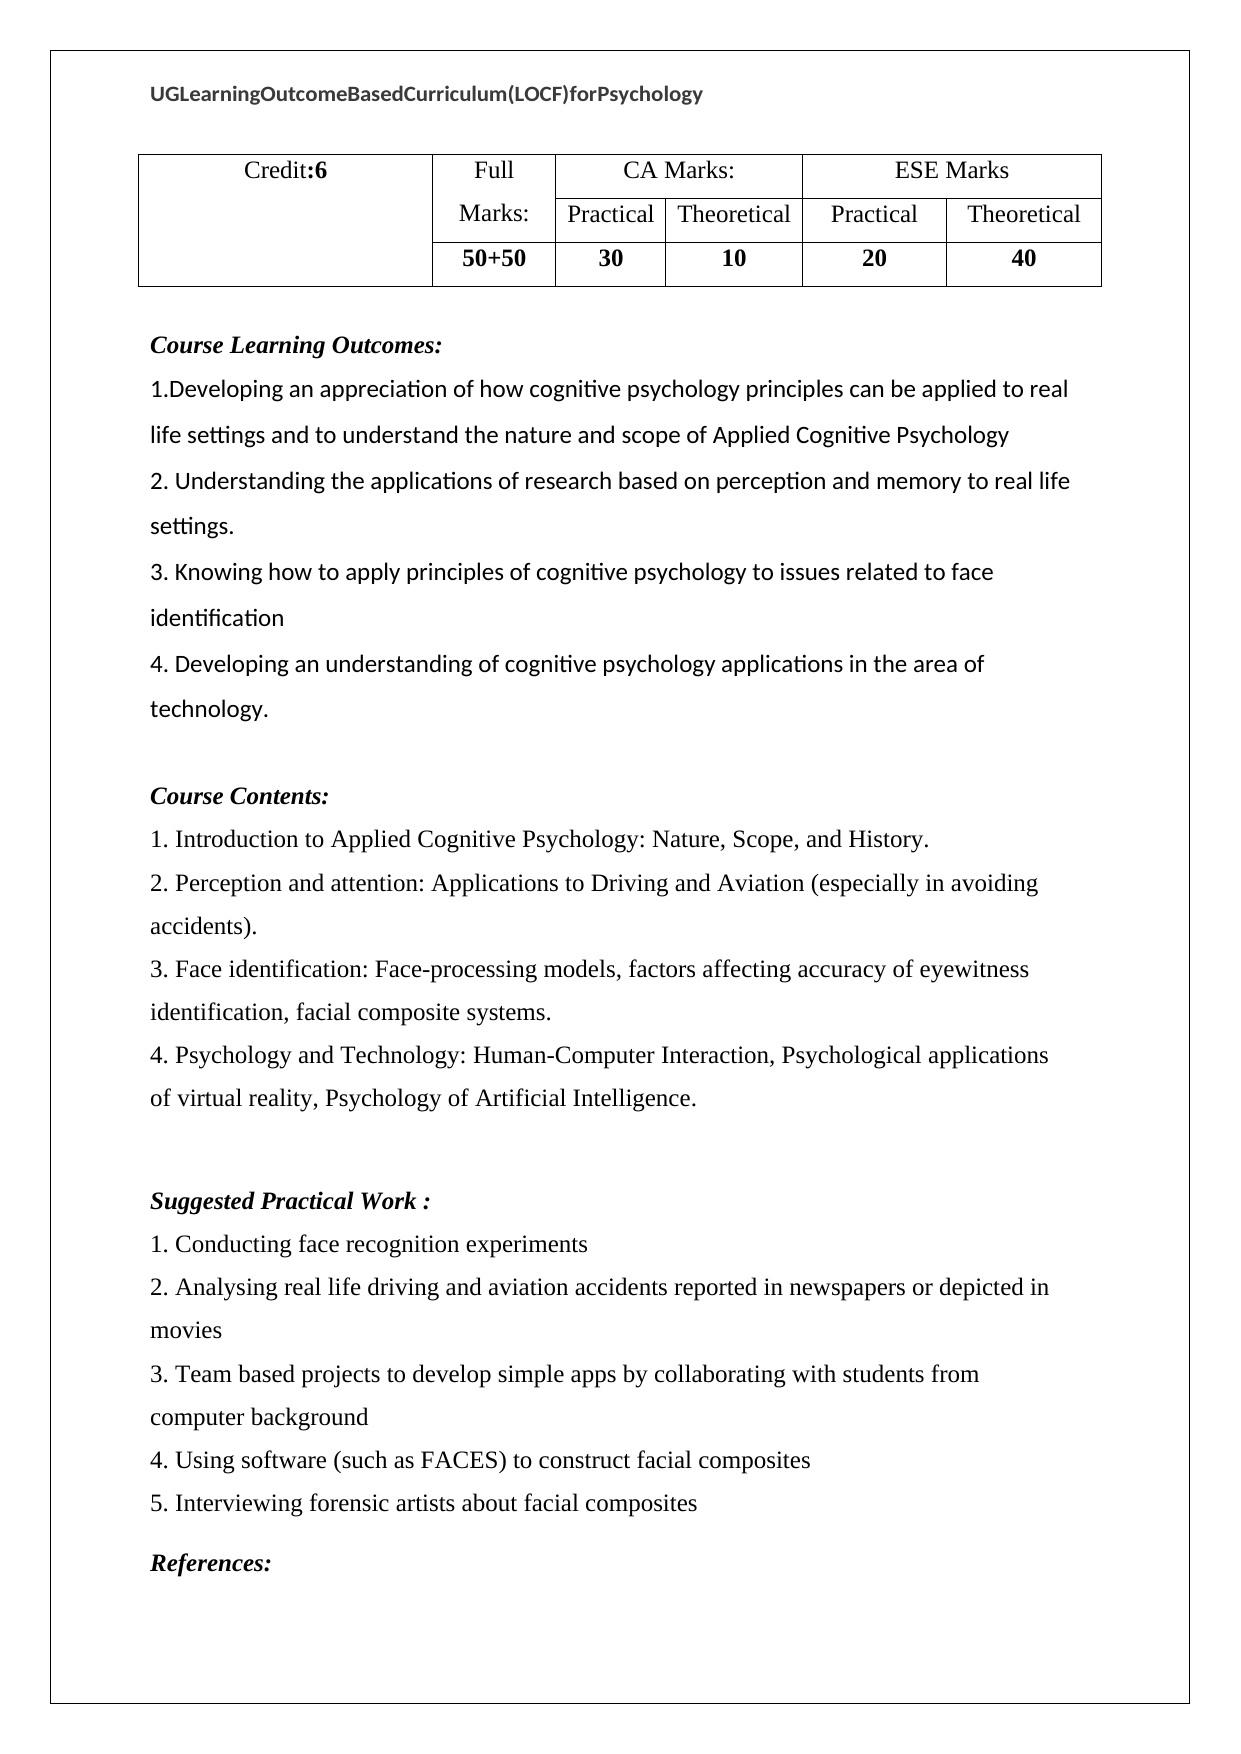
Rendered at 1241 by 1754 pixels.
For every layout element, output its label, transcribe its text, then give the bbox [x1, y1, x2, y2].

table_cell Theoretical [666, 199, 802, 242]
table_cell Practical [803, 199, 946, 242]
table_cell 30 [556, 243, 665, 286]
table_cell Practical [556, 199, 665, 242]
text Suggested Practical Work : 1. Conducting face recognition experiments 2. Analysing real life driving and aviation accidents reported in newspapers or depicted in movies 3. Team based projects to develop simple apps by collaborating with students from computer background 4. Using software (such as FACES) to construct facial composites 5. Interviewing forensic artists about facial composites [150, 1186, 1090, 1517]
table_cell 50+50 [433, 243, 555, 286]
text 1. Introduction to Applied Cognitive Psychology: Nature, Scope, and History. 2. Perception and attention: Applications to Driving and Aviation (especially in avoiding accidents). 3. Face identification: Face-processing models, factors affecting accuracy of eyewitness identification, facial composite systems. 4. Psychology and Technology: Human-Computer Interaction, Psychological applications of virtual reality, Psychology of Artificial Intelligence. [150, 824, 1090, 1155]
text Course Learning Outcomes: [150, 330, 1090, 359]
text References: [150, 1548, 1090, 1577]
text 3. Knowing how to apply principles of cognitive psychology to issues related to face identification 4. Developing an understanding of cognitive psychology applications in the area of technology. [150, 556, 1090, 767]
text 1.Developing an appreciation of how cognitive psychology principles can be applied to real life settings and to understand the nature and scope of Applied Cognitive Psychology 2. Understanding the applications of research based on perception and memory to real life settings. [150, 373, 1090, 541]
table_cell Full Marks: [433, 155, 555, 242]
table_cell 10 [666, 243, 802, 286]
table_cell 40 [947, 243, 1101, 286]
table_cell Theoretical [947, 199, 1101, 242]
table_cell ESE Marks [803, 155, 1101, 198]
text Course Contents: [150, 781, 1090, 810]
table_cell Credit:6 [139, 155, 432, 286]
table_cell 20 [803, 243, 946, 286]
table_cell CA Marks: [556, 155, 802, 198]
